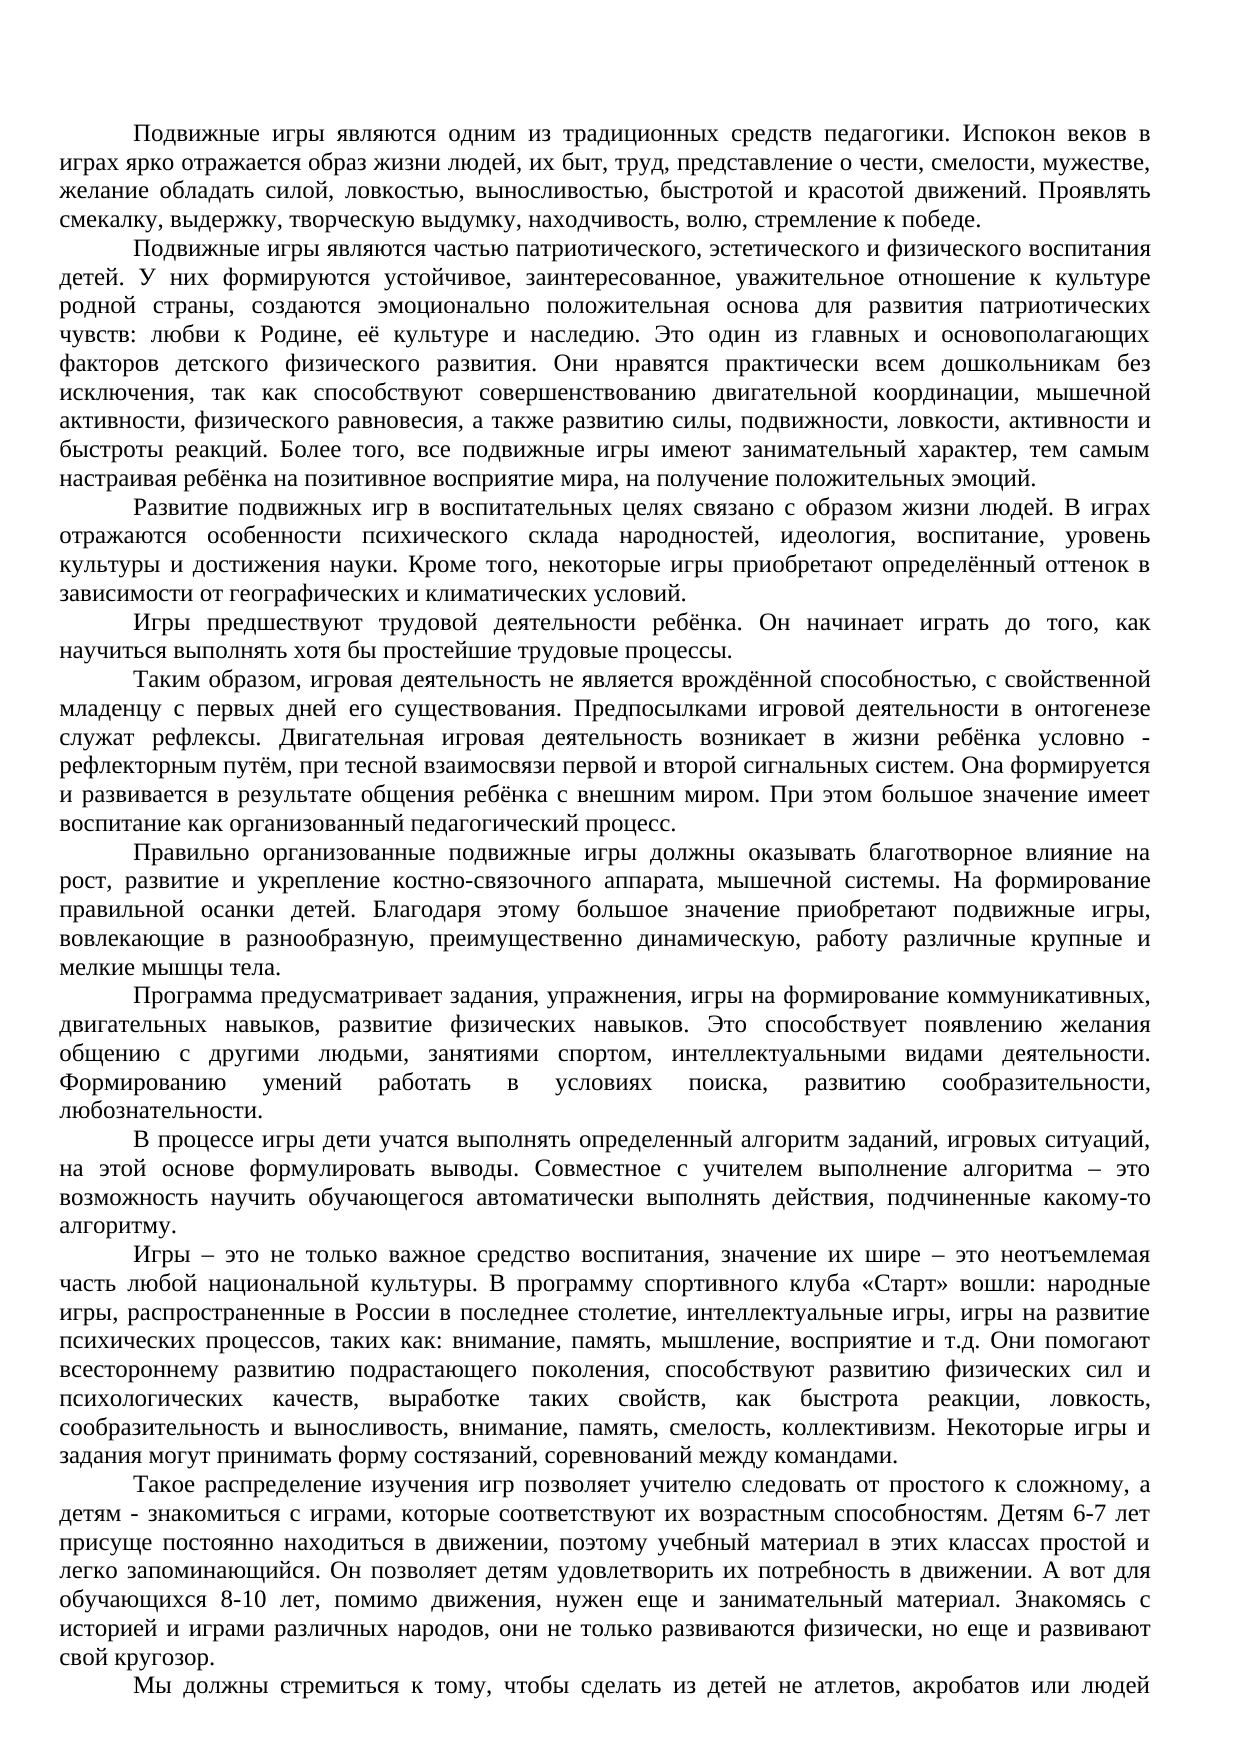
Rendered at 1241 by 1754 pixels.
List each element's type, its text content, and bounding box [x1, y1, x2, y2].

text Игры – это не только важное средство воспитания, значение их шире – это неотъемлемая часть любой национальной культуры. В программу спортивного клуба «Старт» вошли: народные игры, распространенные в России в последнее столетие, интеллектуальные игры, игры на развитие психических процессов, таких как: внимание, память, мышление, восприятие и т.д. Они помогают всестороннему развитию подрастающего поколения, способствуют развитию физических сил и психологических качеств, выработке таких свойств, как быстрота реакции, ловкость, сообразительность и выносливость, внимание, память, смелость, коллективизм. Некоторые игры и задания могут принимать форму состязаний, соревнований между командами. [59, 1239, 1152, 1469]
text Подвижные игры являются одним из традиционных средств педагогики. Испокон веков в играх ярко отражается образ жизни людей, их быт, труд, представление о чести, смелости, мужестве, желание обладать силой, ловкостью, выносливостью, быстротой и красотой движений. Проявлять смекалку, выдержку, творческую выдумку, находчивость, волю, стремление к победе. [59, 118, 1152, 233]
text Подвижные игры являются частью патриотического, эстетического и физического воспитания детей. У них формируются устойчивое, заинтересованное, уважительное отношение к культуре родной страны, создаются эмоционально положительная основа для развития патриотических чувств: любви к Родине, её культуре и наследию. Это один из главных и основополагающих факторов детского физического развития. Они нравятся практически всем дошкольникам без исключения, так как способствуют совершенствованию двигательной координации, мышечной активности, физического равновесия, а также развитию силы, подвижности, ловкости, активности и быстроты реакций. Более того, все подвижные игры имеют занимательный характер, тем самым настраивая ребёнка на позитивное восприятие мира, на получение положительных эмоций. [59, 233, 1152, 492]
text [59, 1671, 1152, 1699]
text Таким образом, игровая деятельность не является врождённой способностью, с свойственной младенцу с первых дней его существования. Предпосылками игровой деятельности в онтогенезе служат рефлексы. Двигательная игровая деятельность возникает в жизни ребёнка условно - рефлекторным путём, при тесной взаимосвязи первой и второй сигнальных систем. Она формируется и развивается в результате общения ребёнка с внешним миром. При этом большое значение имеет воспитание как организованный педагогический процесс. [59, 664, 1152, 837]
text Развитие подвижных игр в воспитательных целях связано с образом жизни людей. В играх отражаются особенности психического склада народностей, идеология, воспитание, уровень культуры и достижения науки. Кроме того, некоторые игры приобретают определённый оттенок в зависимости от географических и климатических условий. [59, 492, 1152, 607]
text Игры предшествуют трудовой деятельности ребёнка. Он начинает играть до того, как научиться выполнять хотя бы простейшие трудовые процессы. [59, 607, 1152, 664]
text В процессе игры дети учатся выполнять определенный алгоритм заданий, игровых ситуаций, на этой основе формулировать выводы. Совместное с учителем выполнение алгоритма – это возможность научить обучающегося автоматически выполнять действия, подчиненные какому-то алгоритму. [59, 1124, 1152, 1239]
text Правильно организованные подвижные игры должны оказывать благотворное влияние на рост, развитие и укрепление костно-связочного аппарата, мышечной системы. На формирование правильной осанки детей. Благодаря этому большое значение приобретают подвижные игры, вовлекающие в разнообразную, преимущественно динамическую, работу различные крупные и мелкие мышцы тела. [59, 837, 1152, 981]
text Такое распределение изучения игр позволяет учителю следовать от простого к сложному, а детям - знакомиться с играми, которые соответствуют их возрастным способностям. Детям 6-7 лет присуще постоянно находиться в движении, поэтому учебный материал в этих классах простой и легко запоминающийся. Он позволяет детям удовлетворить их потребность в движении. А вот для обучающихся 8-10 лет, помимо движения, нужен еще и занимательный материал. Знакомясь с историей и играми различных народов, они не только развиваются физически, но еще и развивают свой кругозор. [59, 1469, 1152, 1671]
text Программа предусматривает задания, упражнения, игры на формирование коммуникативных, двигательных навыков, развитие физических навыков. Это способствует появлению желания общению с другими людьми, занятиями спортом, интеллектуальными видами деятельности. Формированию умений работать в условиях поиска, развитию сообразительности, любознательности. [59, 981, 1152, 1124]
